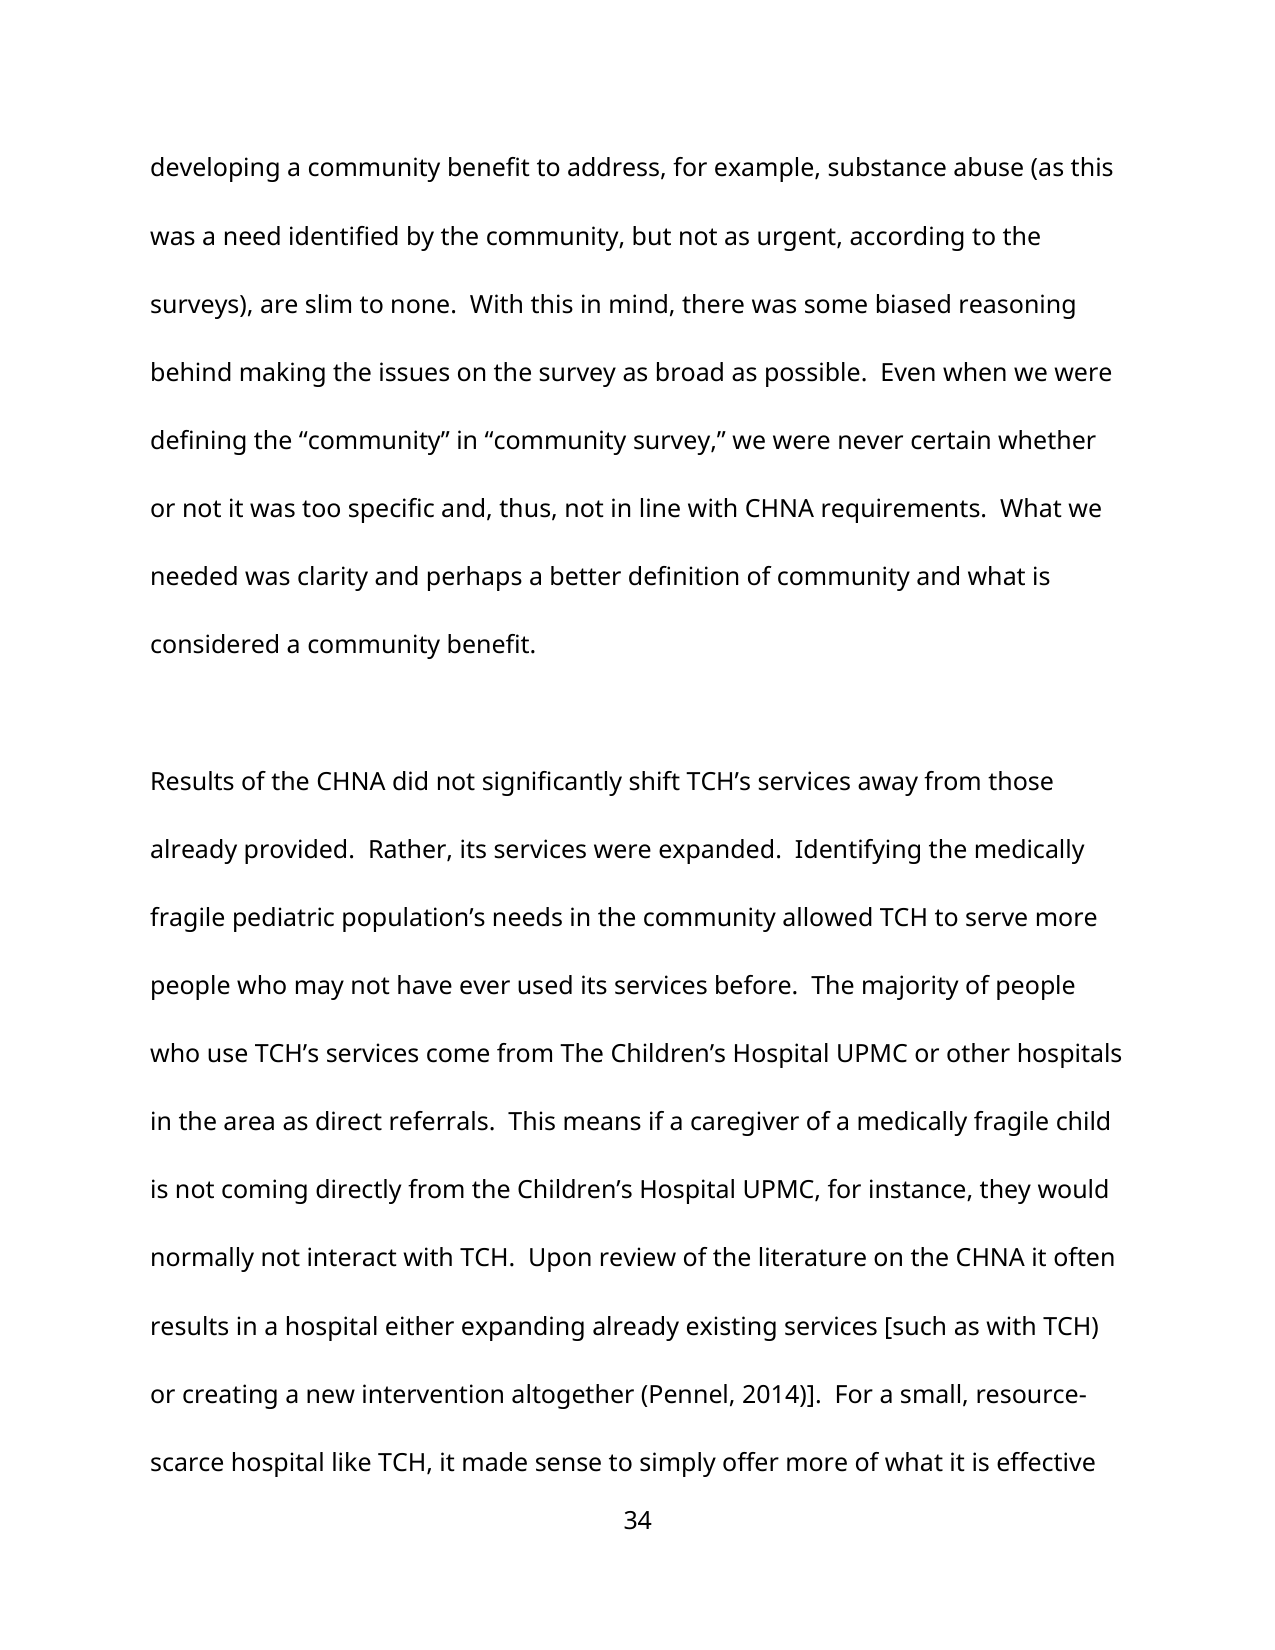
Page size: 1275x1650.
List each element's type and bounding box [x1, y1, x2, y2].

text [150, 763, 1125, 1478]
text [150, 150, 1125, 661]
